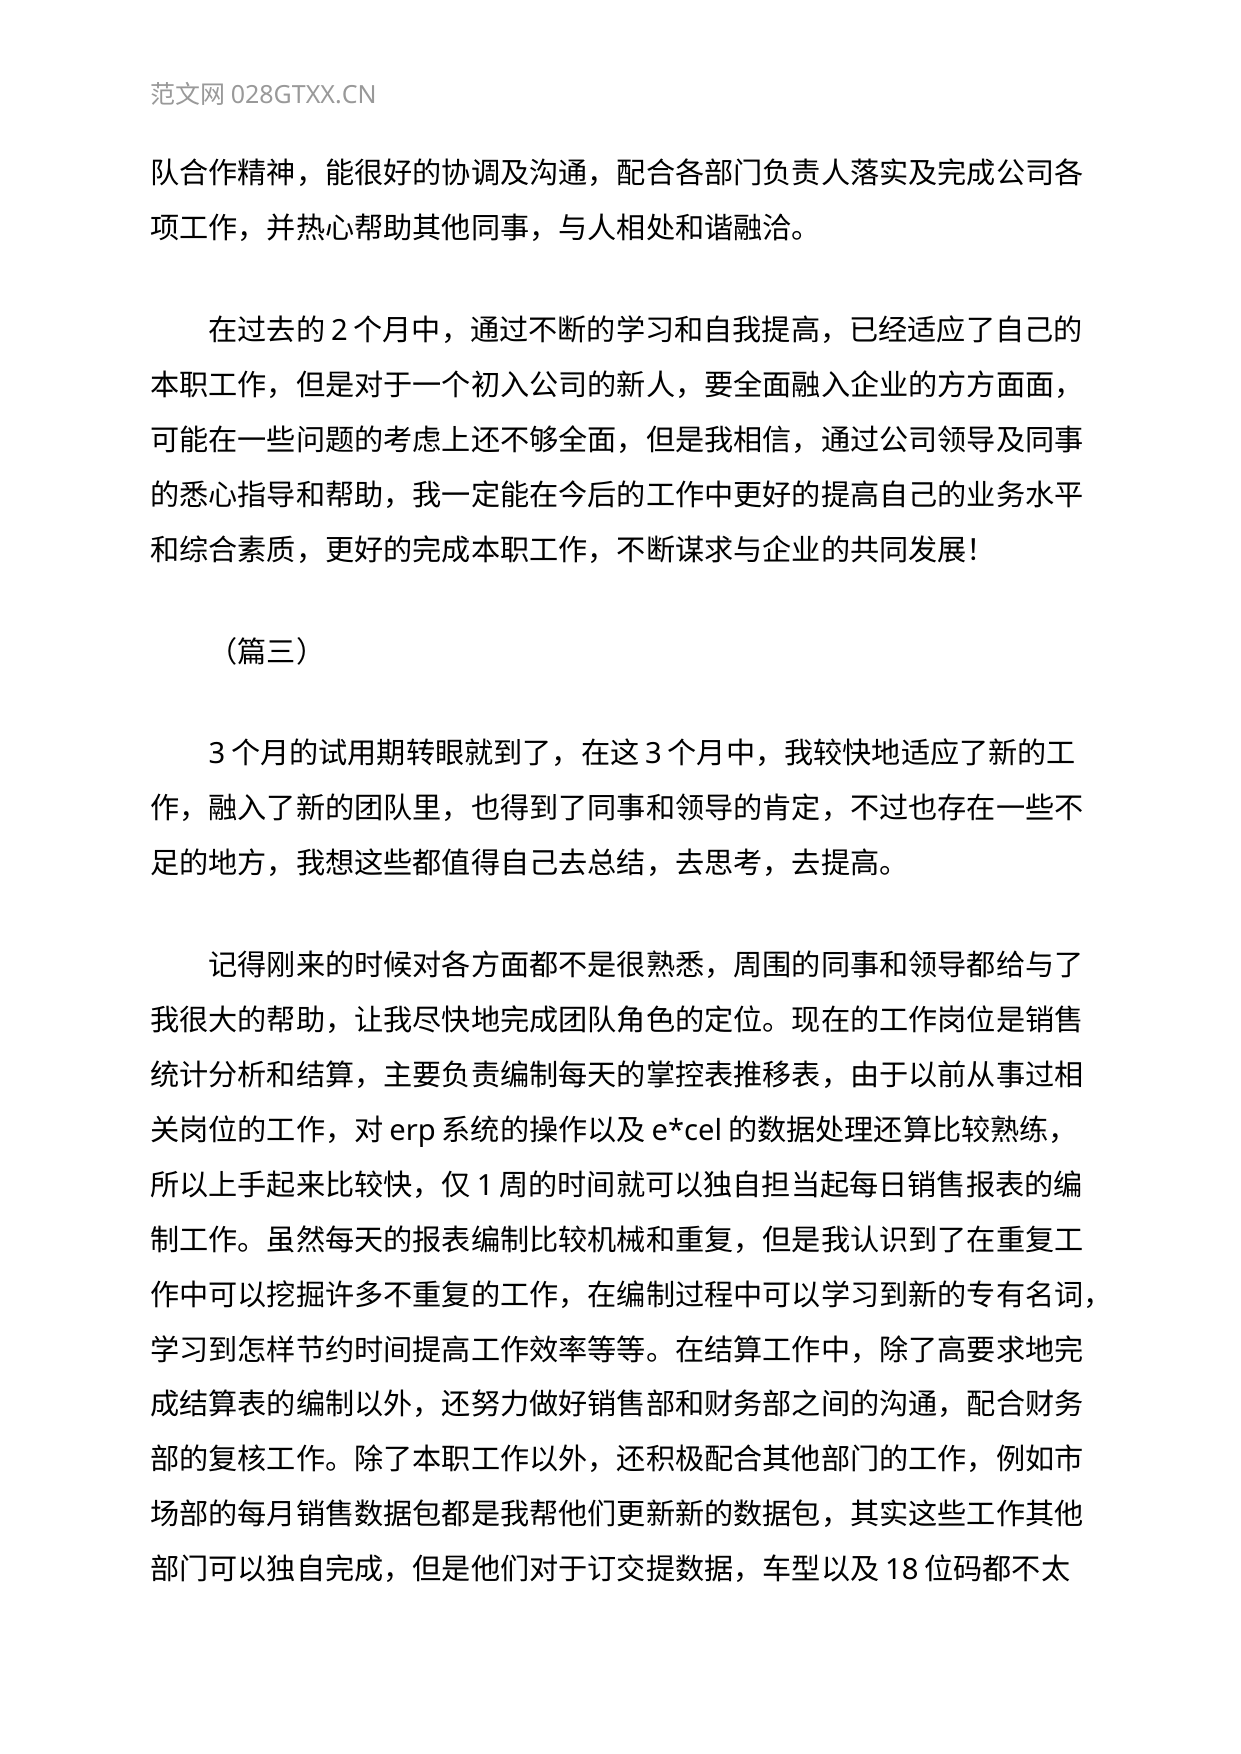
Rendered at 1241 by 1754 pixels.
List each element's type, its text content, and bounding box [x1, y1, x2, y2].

text （篇三） [150, 628, 1090, 670]
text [150, 150, 1090, 247]
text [150, 942, 1090, 1588]
text 在过去的2个月中，通过不断的学习和自我提高，已经适应了自己的本职工作，但是对于一个初入公司的新人，要全面融入企业的方方面面，可能在一些问题的考虑上还不够全面，但是我相信，通过公司领导及同事的悉心指导和帮助，我一定能在今后的工作中更好的提高自己的业务水平和综合素质，更好的完成本职工作，不断谋求与企业的共同发展！ [150, 307, 1090, 569]
text 3个月的试用期转眼就到了，在这3个月中，我较快地适应了新的工作，融入了新的团队里，也得到了同事和领导的肯定，不过也存在一些不足的地方，我想这些都值得自己去总结，去思考，去提高。 [150, 730, 1090, 882]
